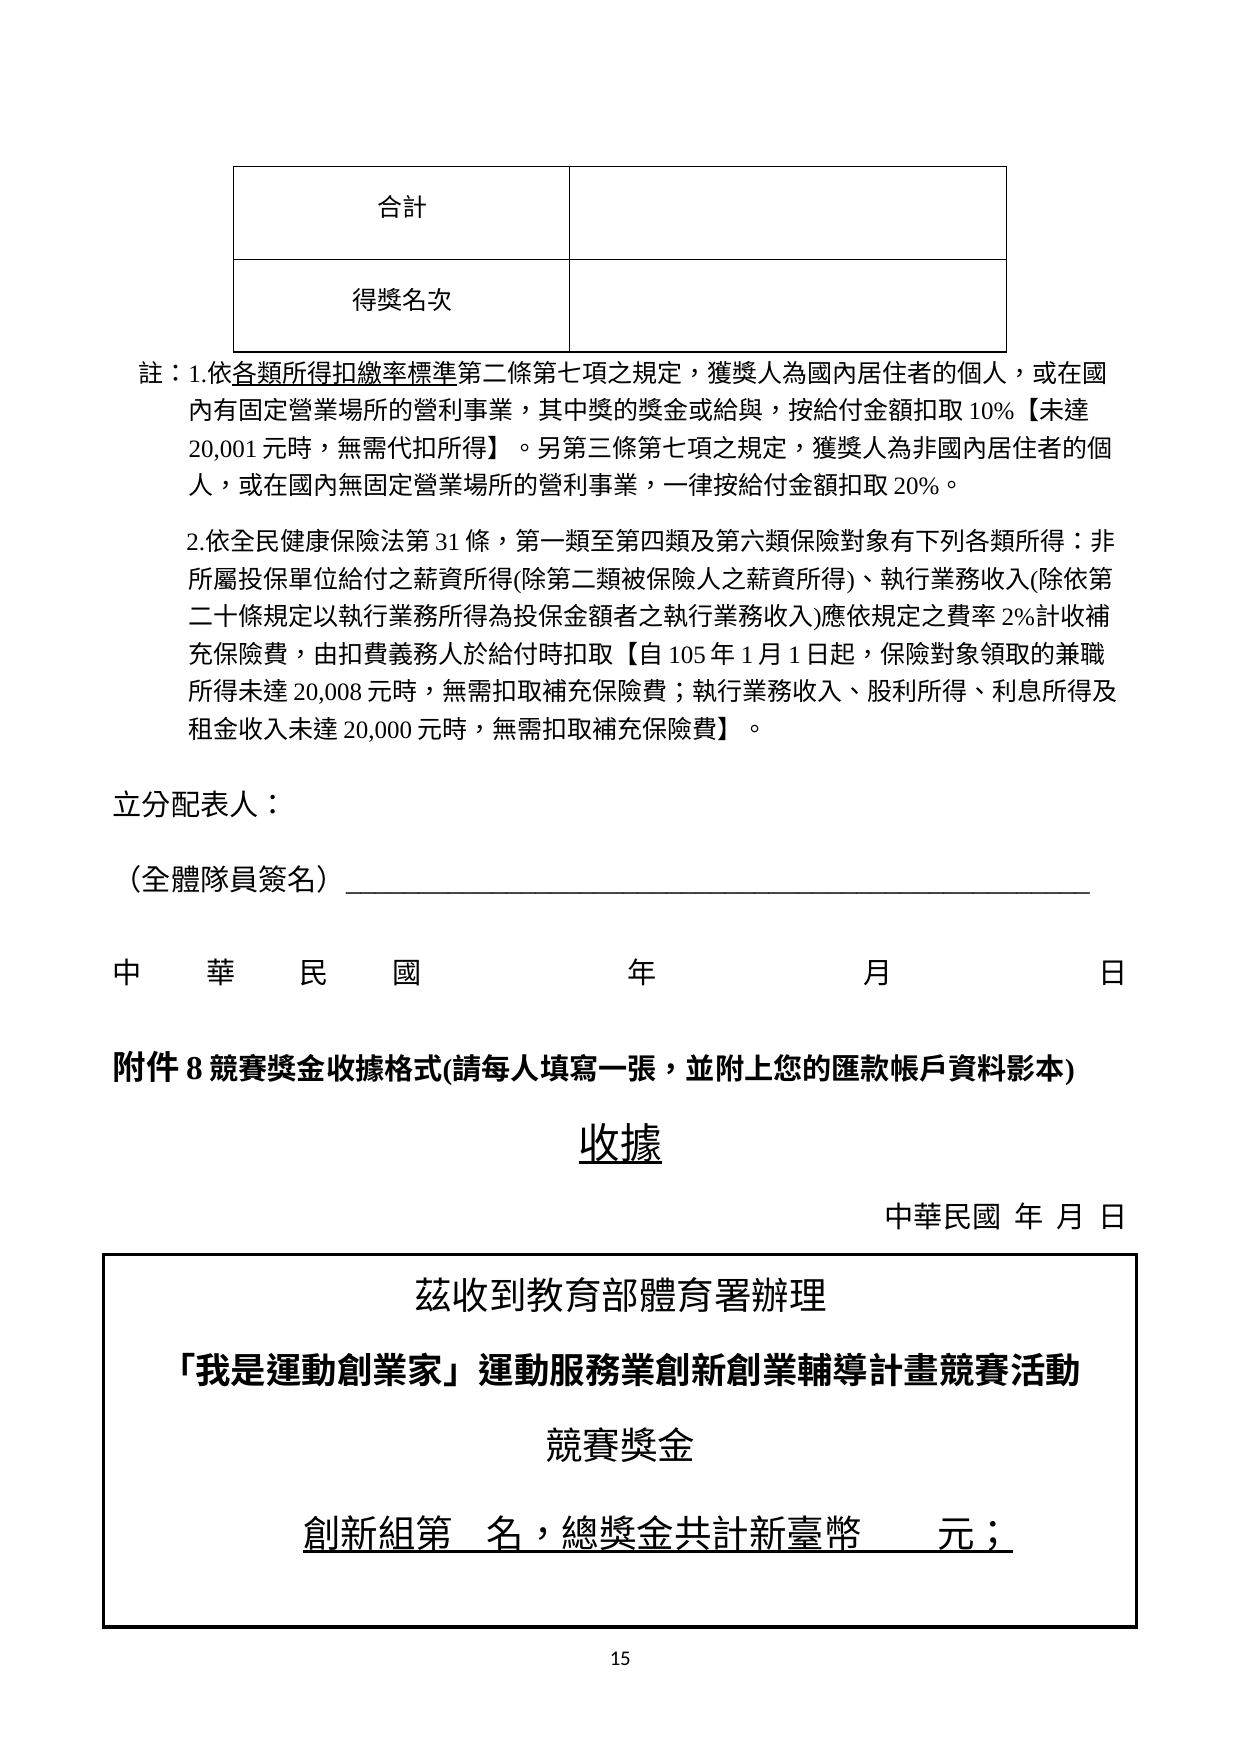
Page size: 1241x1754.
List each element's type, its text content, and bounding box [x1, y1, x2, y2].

text 收據 [112, 1102, 1128, 1177]
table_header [105, 1256, 1135, 1625]
text 註：1.依各類所得扣繳率標準第二條第七項之規定，獲獎人為國內居住者的個人，或在國內有固定營業場所的營利事業，其中獎的獎金或給與，按給付金額扣取10%【未達20,001元時，無需代扣所得】。另第三條第七項之規定，獲獎人為非國內居住者的個人，或在國內無固定營業場所的營利事業，一律按給付金額扣取20%。 [138, 352, 1128, 502]
table_cell [570, 260, 1006, 351]
table_cell 得獎名次 [234, 260, 569, 351]
text 立分配表人： （全體隊員簽名）___________________________________________________ [112, 765, 1128, 915]
text 附件8競賽獎金收據格式(請每人填寫一張，並附上您的匯款帳戶資料影本) [112, 1027, 1128, 1102]
text 中華民國 年 月 日 [112, 1177, 1128, 1252]
text 中華民國 年 月 日 [112, 934, 1128, 1009]
text 2.依全民健康保險法第31條，第一類至第四類及第六類保險對象有下列各類所得：非所屬投保單位給付之薪資所得(除第二類被保險人之薪資所得)、執行業務收入(除依第二十條規定以執行業務所得為投保金額者之執行業務收入)應依規定之費率2%計收補充保險費，由扣費義務人於給付時扣取【自105年1月1日起，保險對象領取的兼職所得未達20,008元時，無需扣取補充保險費；執行業務收入、股利所得、利息所得及租金收入未達20,000元時，無需扣取補充保險費】。 [186, 521, 1128, 746]
table_cell 合計 [234, 167, 569, 259]
table_cell [570, 167, 1006, 259]
